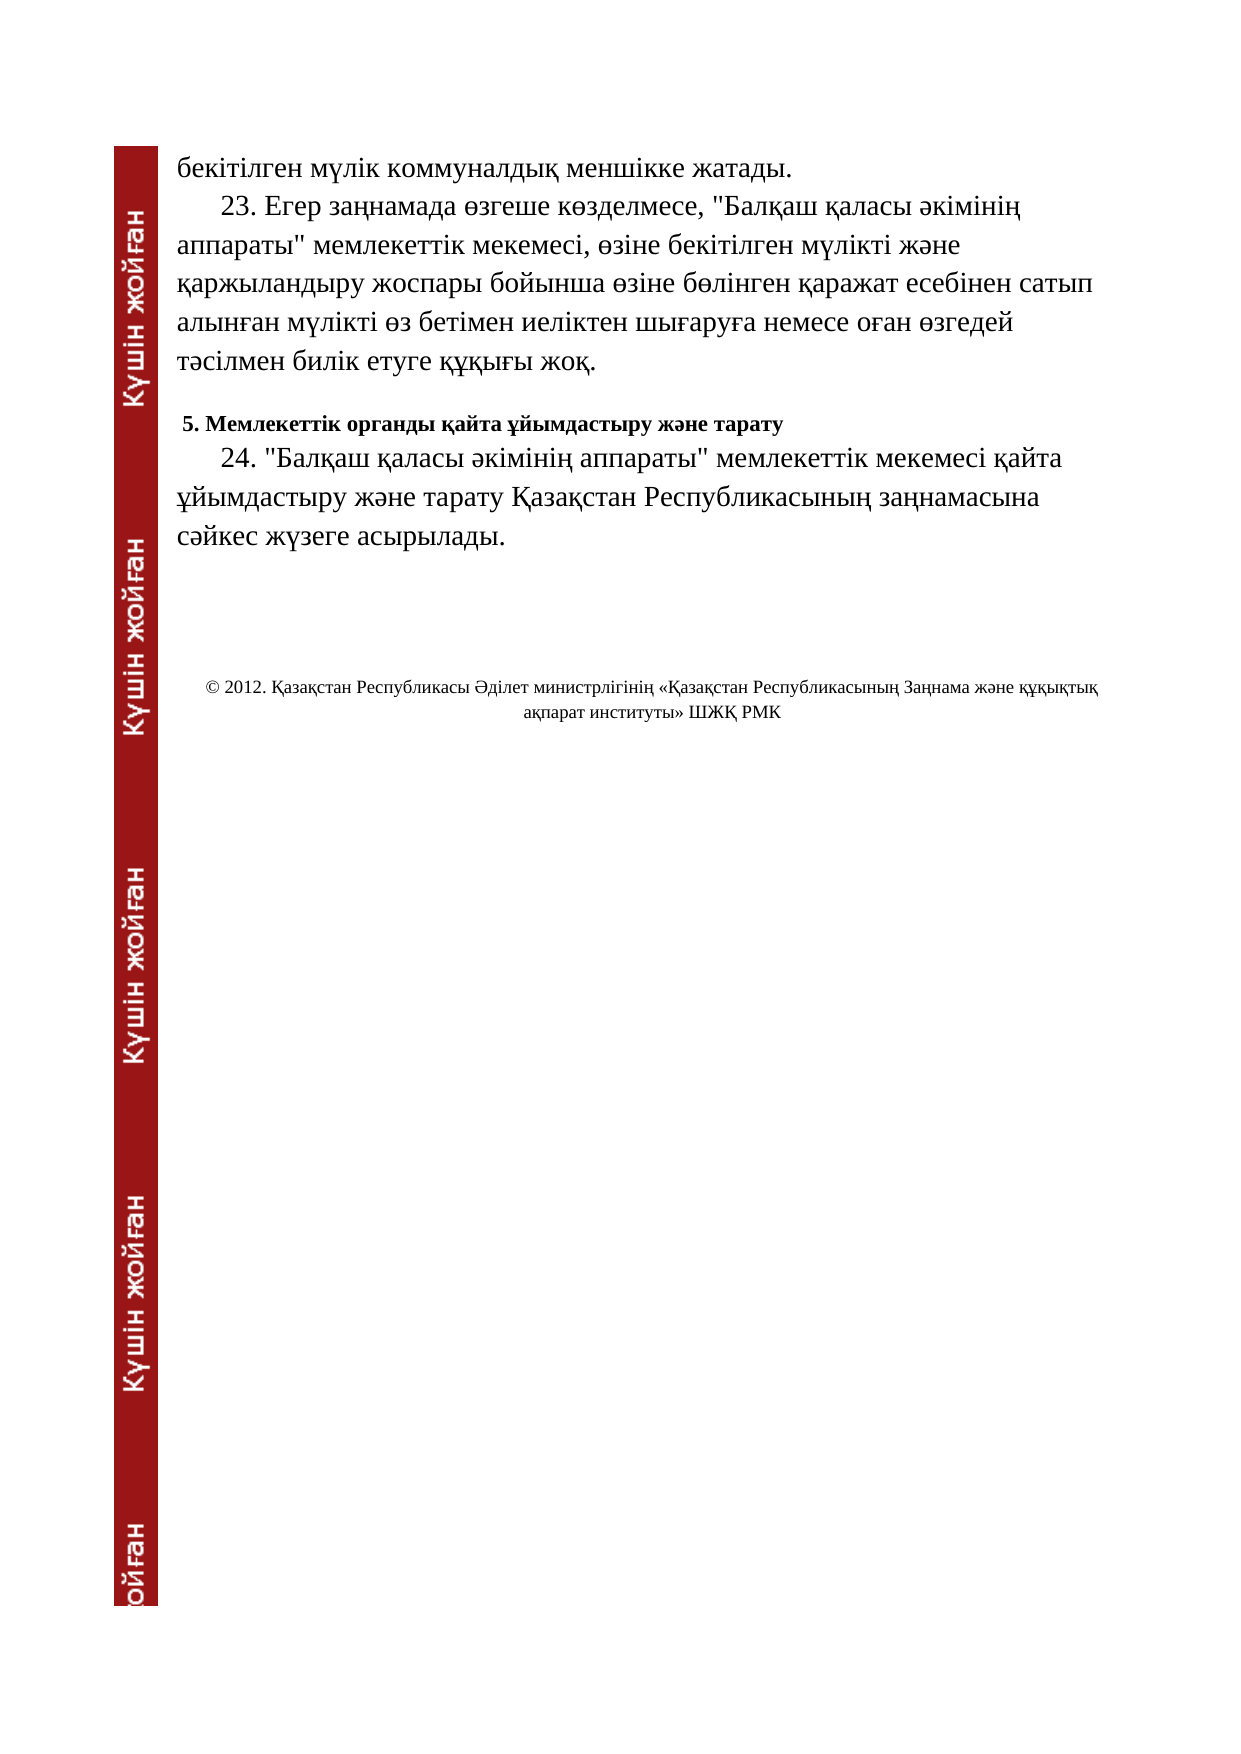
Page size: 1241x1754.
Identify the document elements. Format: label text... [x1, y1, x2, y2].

text 24. "Балқаш қаласы әкімінің аппараты" мемлекеттік мекемесі қайта ұйымдастыру және тарату Қазақстан Республикасының заңнамасына сәйкес жүзеге асырылады. [112, 441, 1128, 581]
picture [114, 406, 158, 410]
picture [114, 722, 158, 1606]
picture [114, 581, 158, 676]
picture [114, 437, 158, 441]
text 5. Мемлекеттік органды қайта ұйымдастыру және тарату [112, 410, 1128, 437]
picture [114, 146, 158, 150]
text © 2012. Қазақстан Республикасы Әділет министрлігінің «Қазақстан Республикасының Заңнама және құқықтық ақпарат институты» ШЖҚ РМК [112, 676, 1128, 722]
